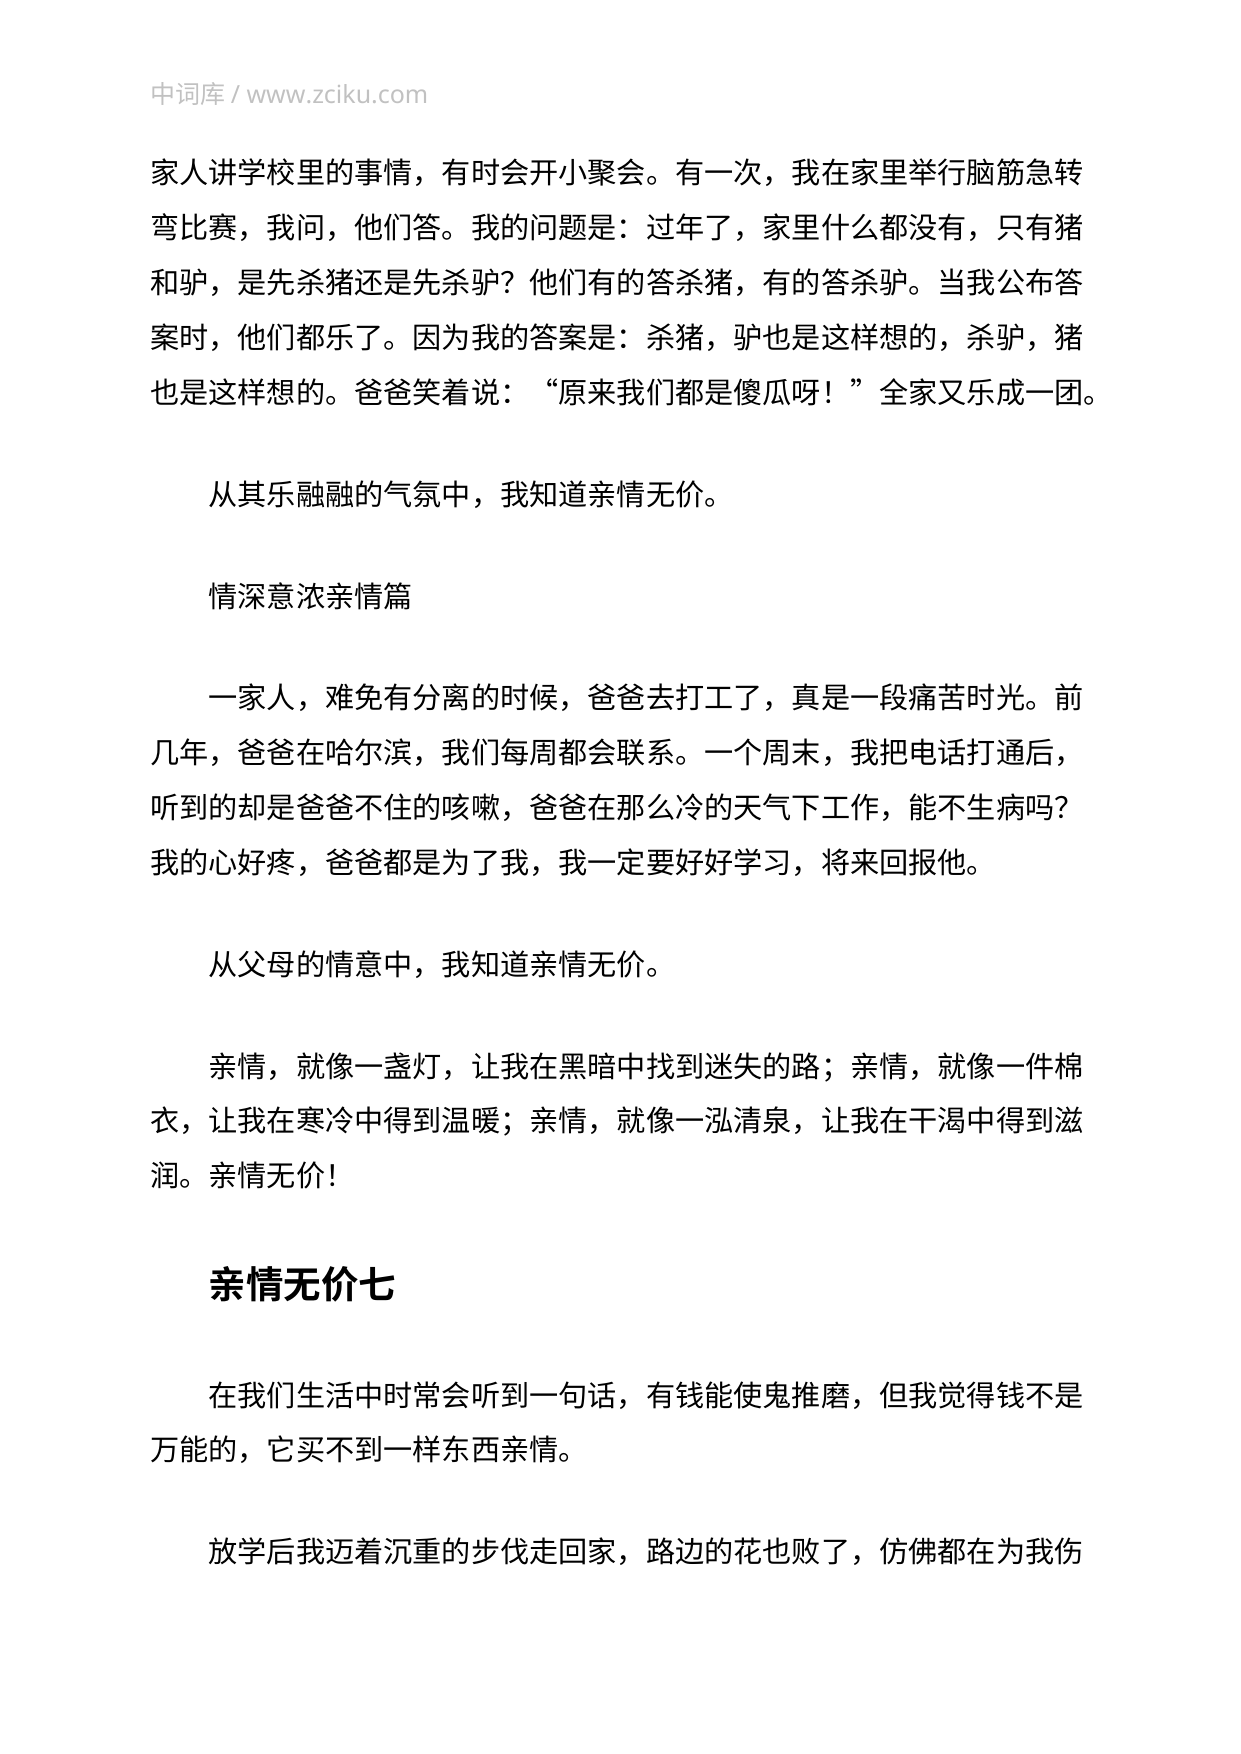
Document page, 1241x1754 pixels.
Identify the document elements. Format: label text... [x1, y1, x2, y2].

text 在我们生活中时常会听到一句话，有钱能使鬼推磨，但我觉得钱不是万能的，它买不到一样东西亲情。 [150, 1372, 1090, 1469]
text 情深意浓亲情篇 [150, 573, 1090, 615]
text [150, 150, 1090, 412]
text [150, 1529, 1090, 1571]
text 从父母的情意中，我知道亲情无价。 [150, 941, 1090, 984]
text 亲情，就像一盏灯，让我在黑暗中找到迷失的路；亲情，就像一件棉衣，让我在寒冷中得到温暖；亲情，就像一泓清泉，让我在干渴中得到滋润。亲情无价！ [150, 1043, 1090, 1195]
text 亲情无价七 [150, 1255, 1090, 1309]
text 一家人，难免有分离的时候，爸爸去打工了，真是一段痛苦时光。前几年，爸爸在哈尔滨，我们每周都会联系。一个周末，我把电话打通后，听到的却是爸爸不住的咳嗽，爸爸在那么冷的天气下工作，能不生病吗？我的心好疼，爸爸都是为了我，我一定要好好学习，将来回报他。 [150, 675, 1090, 882]
text 从其乐融融的气氛中，我知道亲情无价。 [150, 471, 1090, 514]
